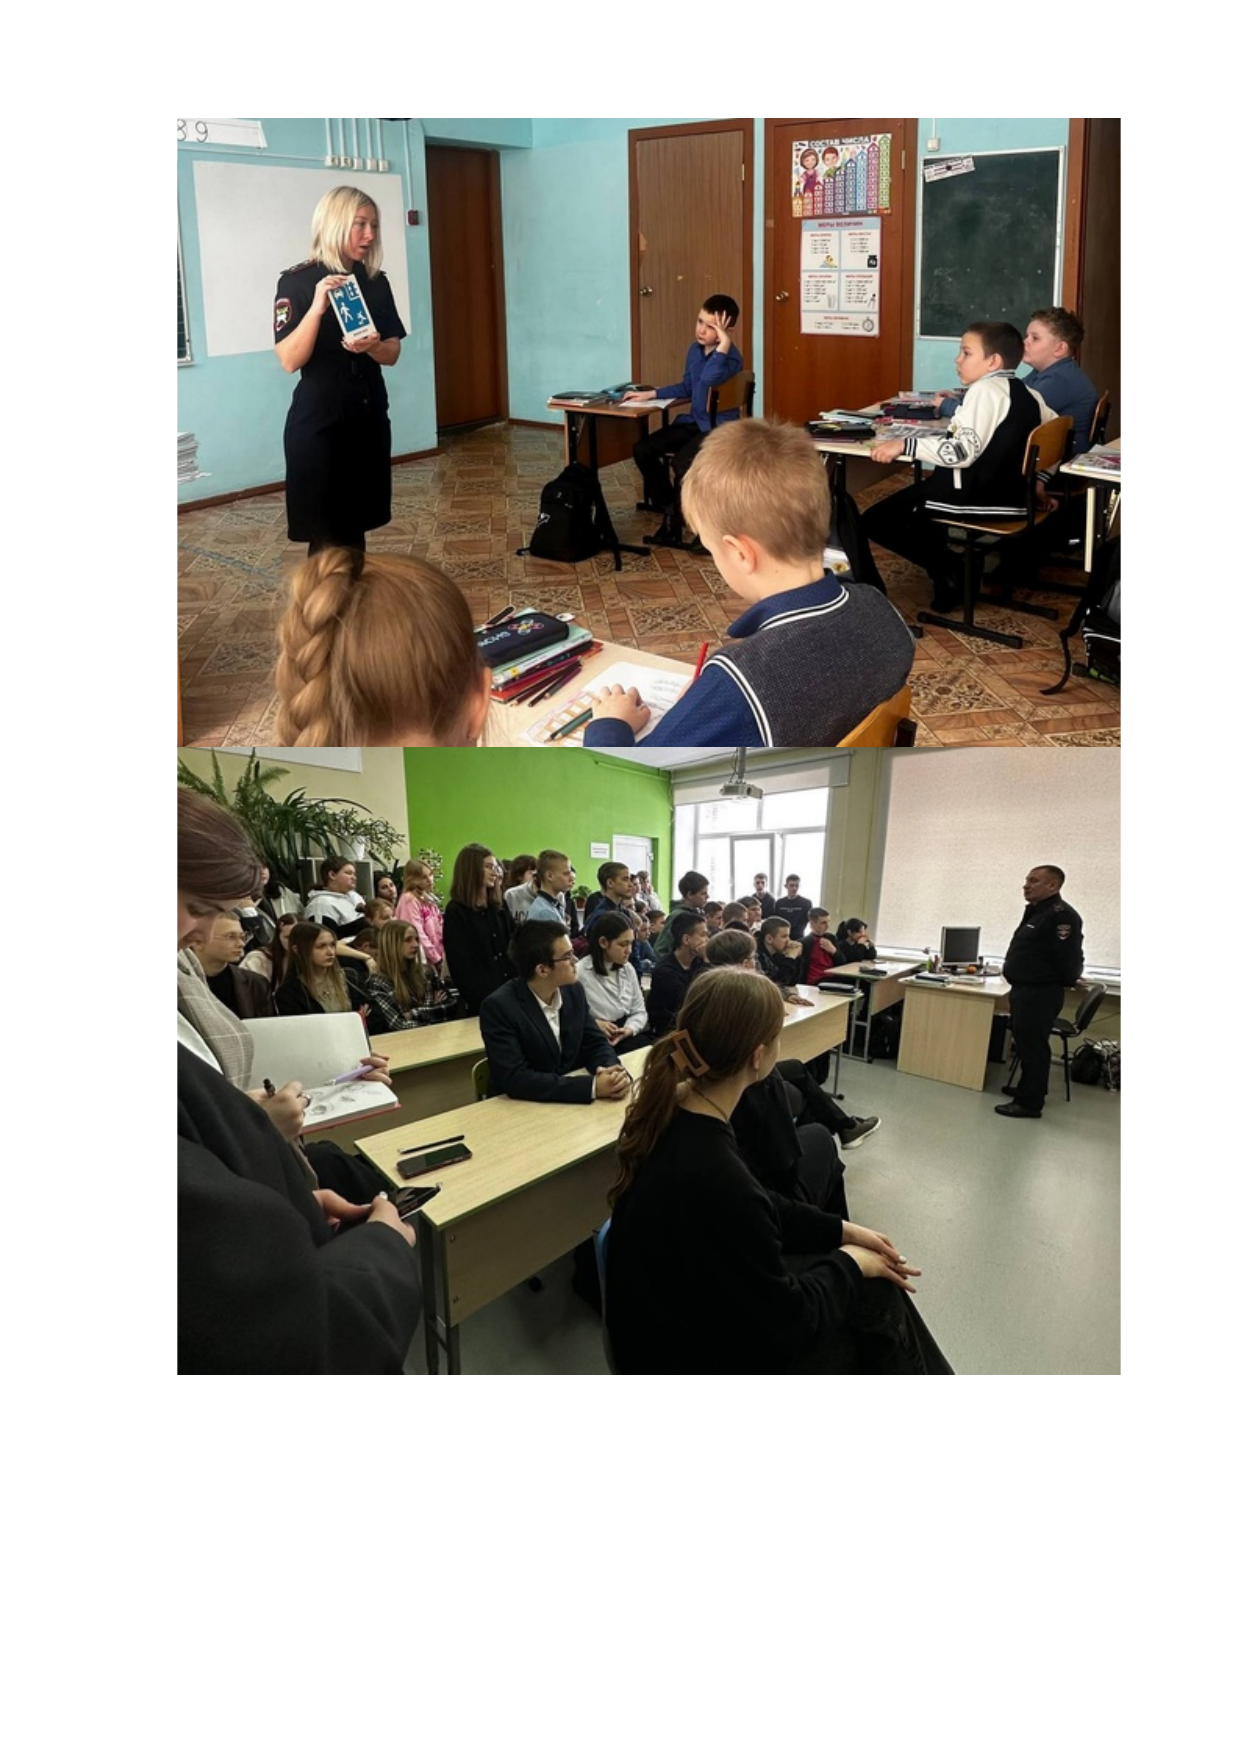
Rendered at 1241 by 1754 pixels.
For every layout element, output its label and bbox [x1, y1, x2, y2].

picture [177, 118, 1121, 1375]
